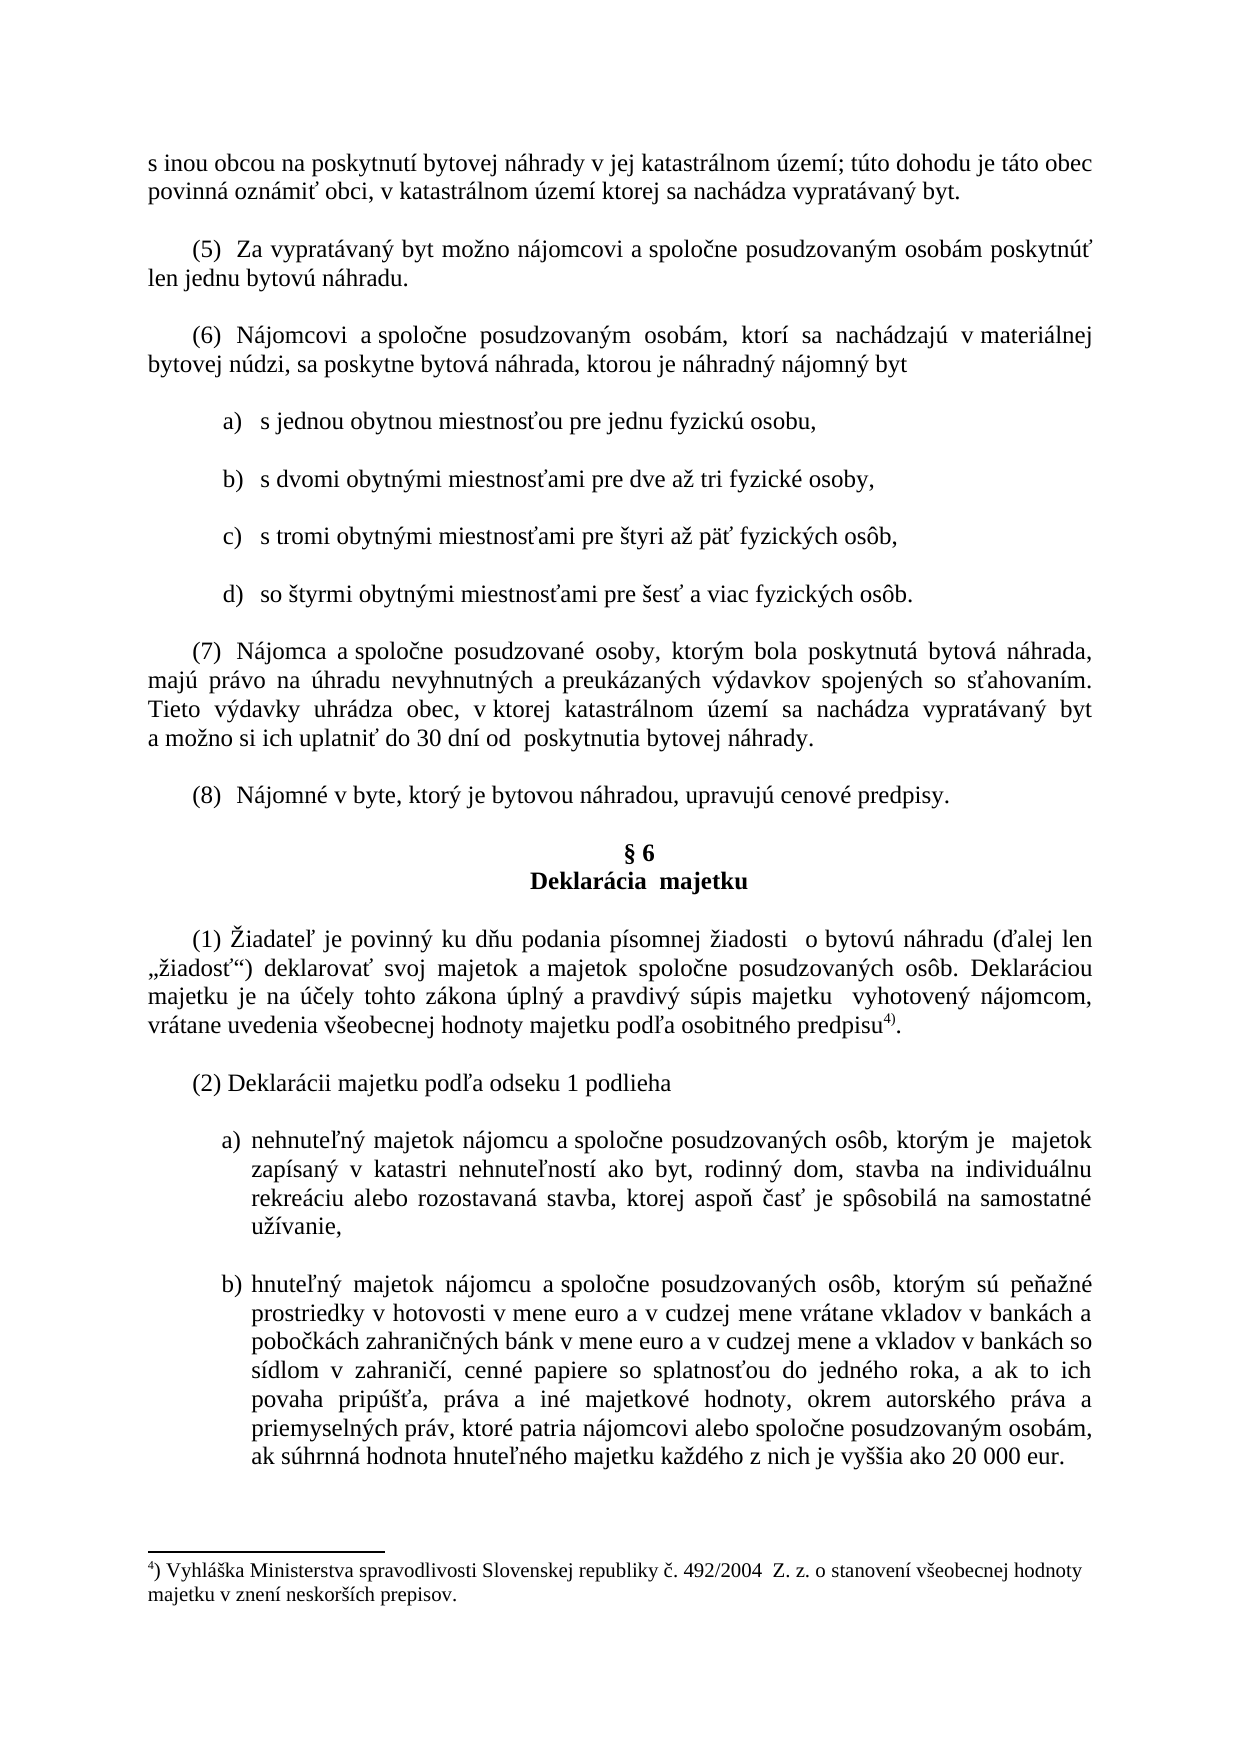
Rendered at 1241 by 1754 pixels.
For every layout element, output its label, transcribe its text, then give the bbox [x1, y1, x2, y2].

list s dvomi obytnými miestnosťami pre dve až tri fyzické osoby, [148, 464, 1093, 493]
text § 6 [185, 838, 1093, 866]
list Nájomné v byte, ktorý je bytovou náhradou, upravujú cenové predpisy. [148, 780, 1093, 809]
list hnuteľný majetok nájomcu a spoločne posudzovaných osôb, ktorým sú peňažné prostriedky v hotovosti v mene euro a v cudzej mene vrátane vkladov v bankách a pobočkách zahraničných bánk v mene euro a v cudzej mene a vkladov v bankách so sídlom v zahraničí, cenné papiere so splatnosťou do jedného roka, a ak to ich povaha pripúšťa, práva a iné majetkové hodnoty, okrem autorského práva a priemyselných práv, ktoré patria nájomcovi alebo spoločne posudzovaným osobám, ak súhrnná hodnota hnuteľného majetku každého z nich je vyššia ako 20 000 eur. [221, 1269, 1093, 1470]
list so štyrmi obytnými miestnosťami pre šesť a viac fyzických osôb. [148, 579, 1093, 608]
list Nájomcovi a spoločne posudzovaným osobám, ktorí sa nachádzajú v materiálnej bytovej núdzi, sa poskytne bytová náhrada, ktorou je náhradný nájomný byt [148, 320, 1093, 378]
list s tromi obytnými miestnosťami pre štyri až päť fyzických osôb, [148, 521, 1093, 550]
text (2) Deklarácii majetku podľa odseku 1 podlieha [148, 1068, 1093, 1096]
list Za vypratávaný byt možno nájomcovi a spoločne posudzovaným osobám poskytnúť len jednu bytovú náhradu. [148, 234, 1093, 291]
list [148, 148, 1093, 205]
text Deklarácia majetku [185, 866, 1093, 895]
text (1) Žiadateľ je povinný ku dňu podania písomnej žiadosti o bytovú náhradu (ďalej len „žiadosť“) deklarovať svoj majetok a majetok spoločne posudzovaných osôb. Deklaráciou majetku je na účely tohto zákona úplný a pravdivý súpis majetku vyhotovený nájomcom, vrátane uvedenia všeobecnej hodnoty majetku podľa osobitného predpisu). [148, 924, 1093, 1039]
list nehnuteľný majetok nájomcu a spoločne posudzovaných osôb, ktorým je majetok zapísaný v katastri nehnuteľností ako byt, rodinný dom, stavba na individuálnu rekreáciu alebo rozostavaná stavba, ktorej aspoň časť je spôsobilá na samostatné užívanie, [221, 1125, 1093, 1240]
list Nájomca a spoločne posudzované osoby, ktorým bola poskytnutá bytová náhrada, majú právo na úhradu nevyhnutných a preukázaných výdavkov spojených so sťahovaním. Tieto výdavky uhrádza obec, v ktorej katastrálnom území sa nachádza vypratávaný byt a možno si ich uplatniť do 30 dní od poskytnutia bytovej náhrady. [148, 636, 1093, 751]
list s jednou obytnou miestnosťou pre jednu fyzickú osobu, [148, 406, 1093, 435]
